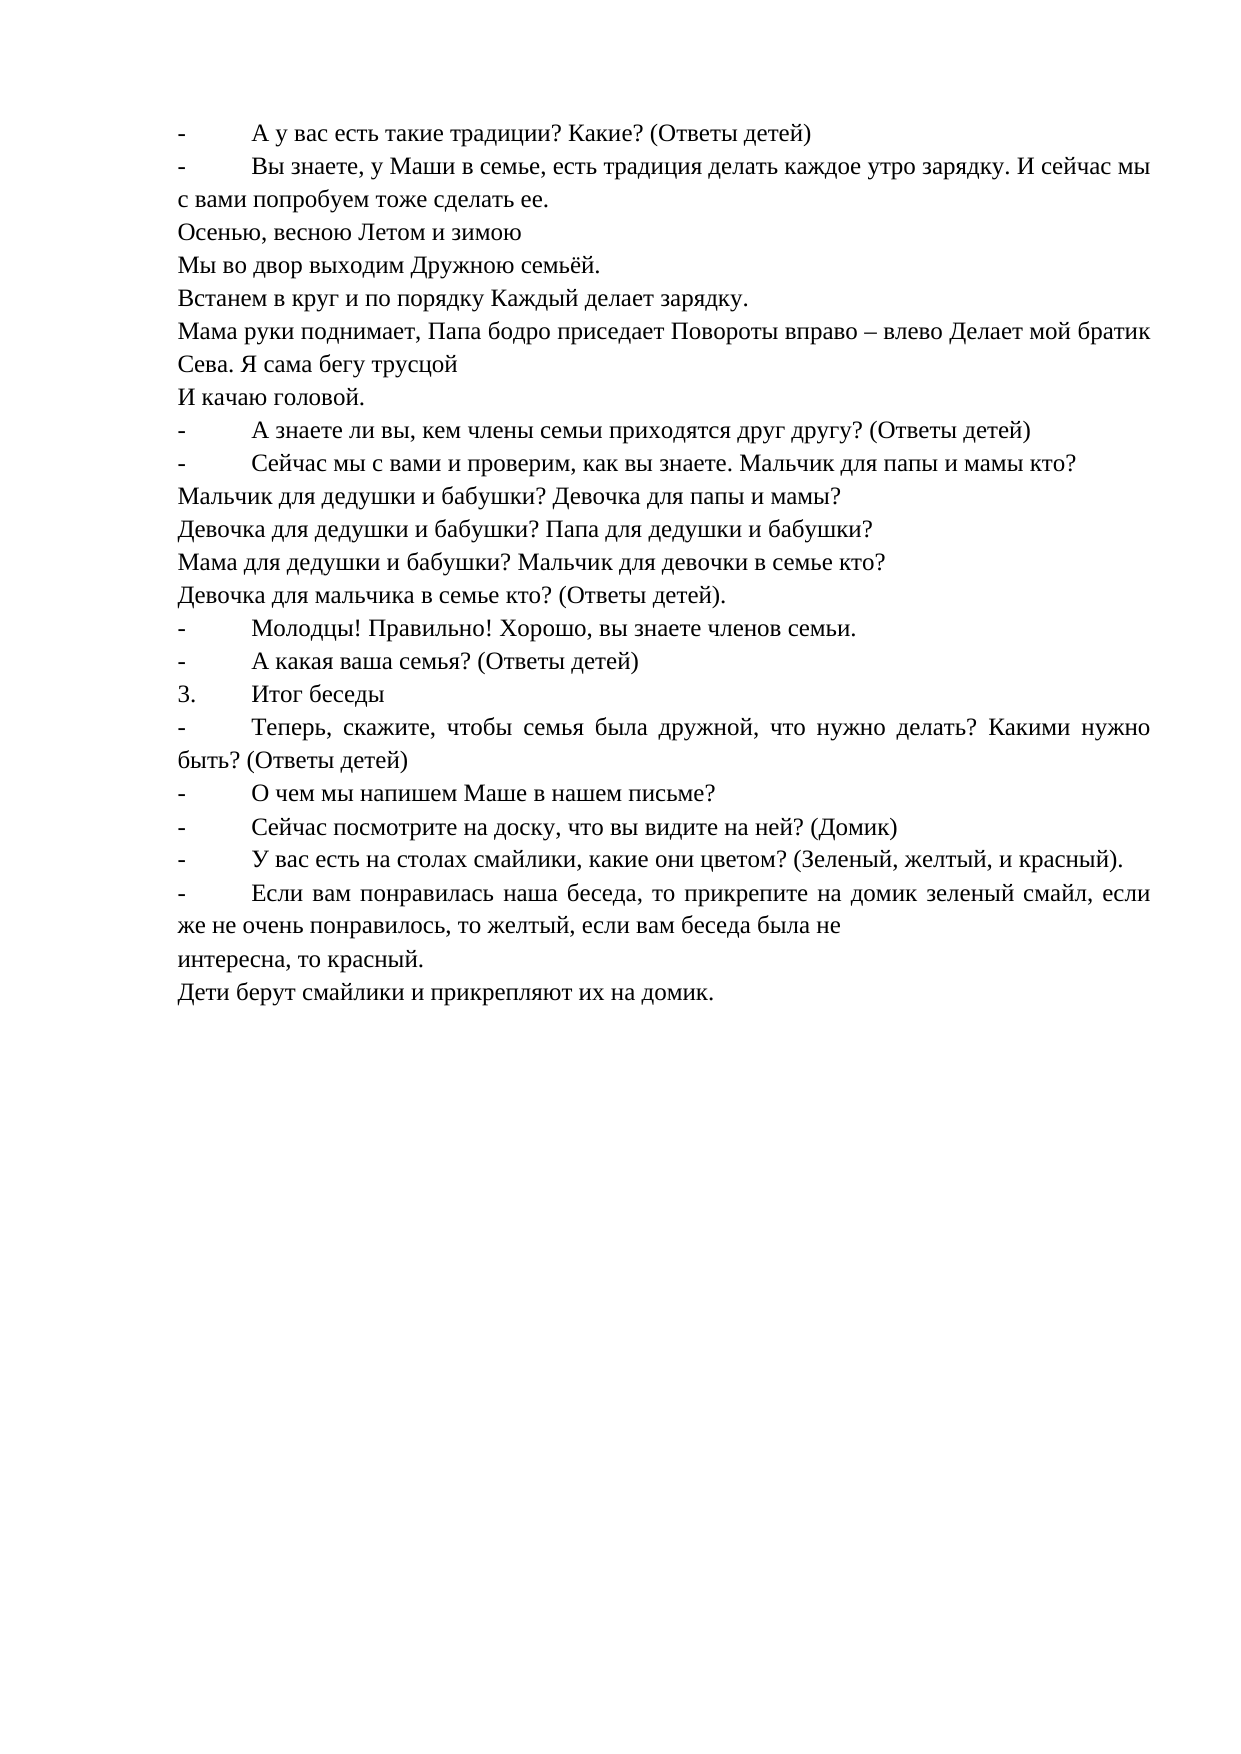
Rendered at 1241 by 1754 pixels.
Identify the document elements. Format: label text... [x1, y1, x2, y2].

text - У вас есть на столах смайлики, какие они цветом? (Зеленый, желтый, и красный). [177, 844, 1152, 873]
text - А какая ваша семья? (Ответы детей) [177, 646, 1152, 675]
text Мы во двор выходим Дружною семьёй. [177, 250, 1152, 279]
text - А у вас есть такие традиции? Какие? (Ответы детей) [177, 118, 1152, 147]
text - А знаете ли вы, кем члены семьи приходятся друг другу? (Ответы детей) [177, 415, 1152, 444]
text И качаю головой. [177, 382, 1152, 411]
text Мальчик для дедушки и бабушки? Девочка для папы и мамы? [177, 481, 1152, 510]
text 3. Итог беседы [177, 679, 1152, 708]
text Девочка для дедушки и бабушки? Папа для дедушки и бабушки? [177, 514, 1152, 543]
text Девочка для мальчика в семье кто? (Ответы детей). [177, 580, 1152, 609]
text - Если вам понравилась наша беседа, то прикрепите на домик зеленый смайл, если же не очень понравилось, то желтый, если вам беседа была не [177, 878, 1152, 939]
text - О чем мы напишем Маше в нашем письме? [177, 778, 1152, 807]
text Дети берут смайлики и прикрепляют их на домик. [177, 977, 1152, 1005]
text Мама для дедушки и бабушки? Мальчик для девочки в семье кто? [177, 547, 1152, 576]
text Встанем в круг и по порядку Каждый делает зарядку. [177, 283, 1152, 312]
text - Молодцы! Правильно! Хорошо, вы знаете членов семьи. [177, 613, 1152, 642]
text - Сейчас посмотрите на доску, что вы видите на ней? (Домик) [177, 812, 1152, 840]
text Осенью, весною Летом и зимою [177, 217, 1152, 246]
text - Теперь, скажите, чтобы семья была дружной, что нужно делать? Какими нужно быть? (Ответы детей) [177, 712, 1152, 774]
text - Вы знаете, у Маши в семье, есть традиция делать каждое утро зарядку. И сейчас мы с вами попробуем тоже сделать ее. [177, 151, 1152, 213]
text интересна, то красный. [177, 944, 1152, 972]
text - Сейчас мы с вами и проверим, как вы знаете. Мальчик для папы и мамы кто? [177, 448, 1152, 477]
text Мама руки поднимает, Папа бодро приседает Повороты вправо – влево Делает мой братик Сева. Я сама бегу трусцой [177, 316, 1152, 378]
